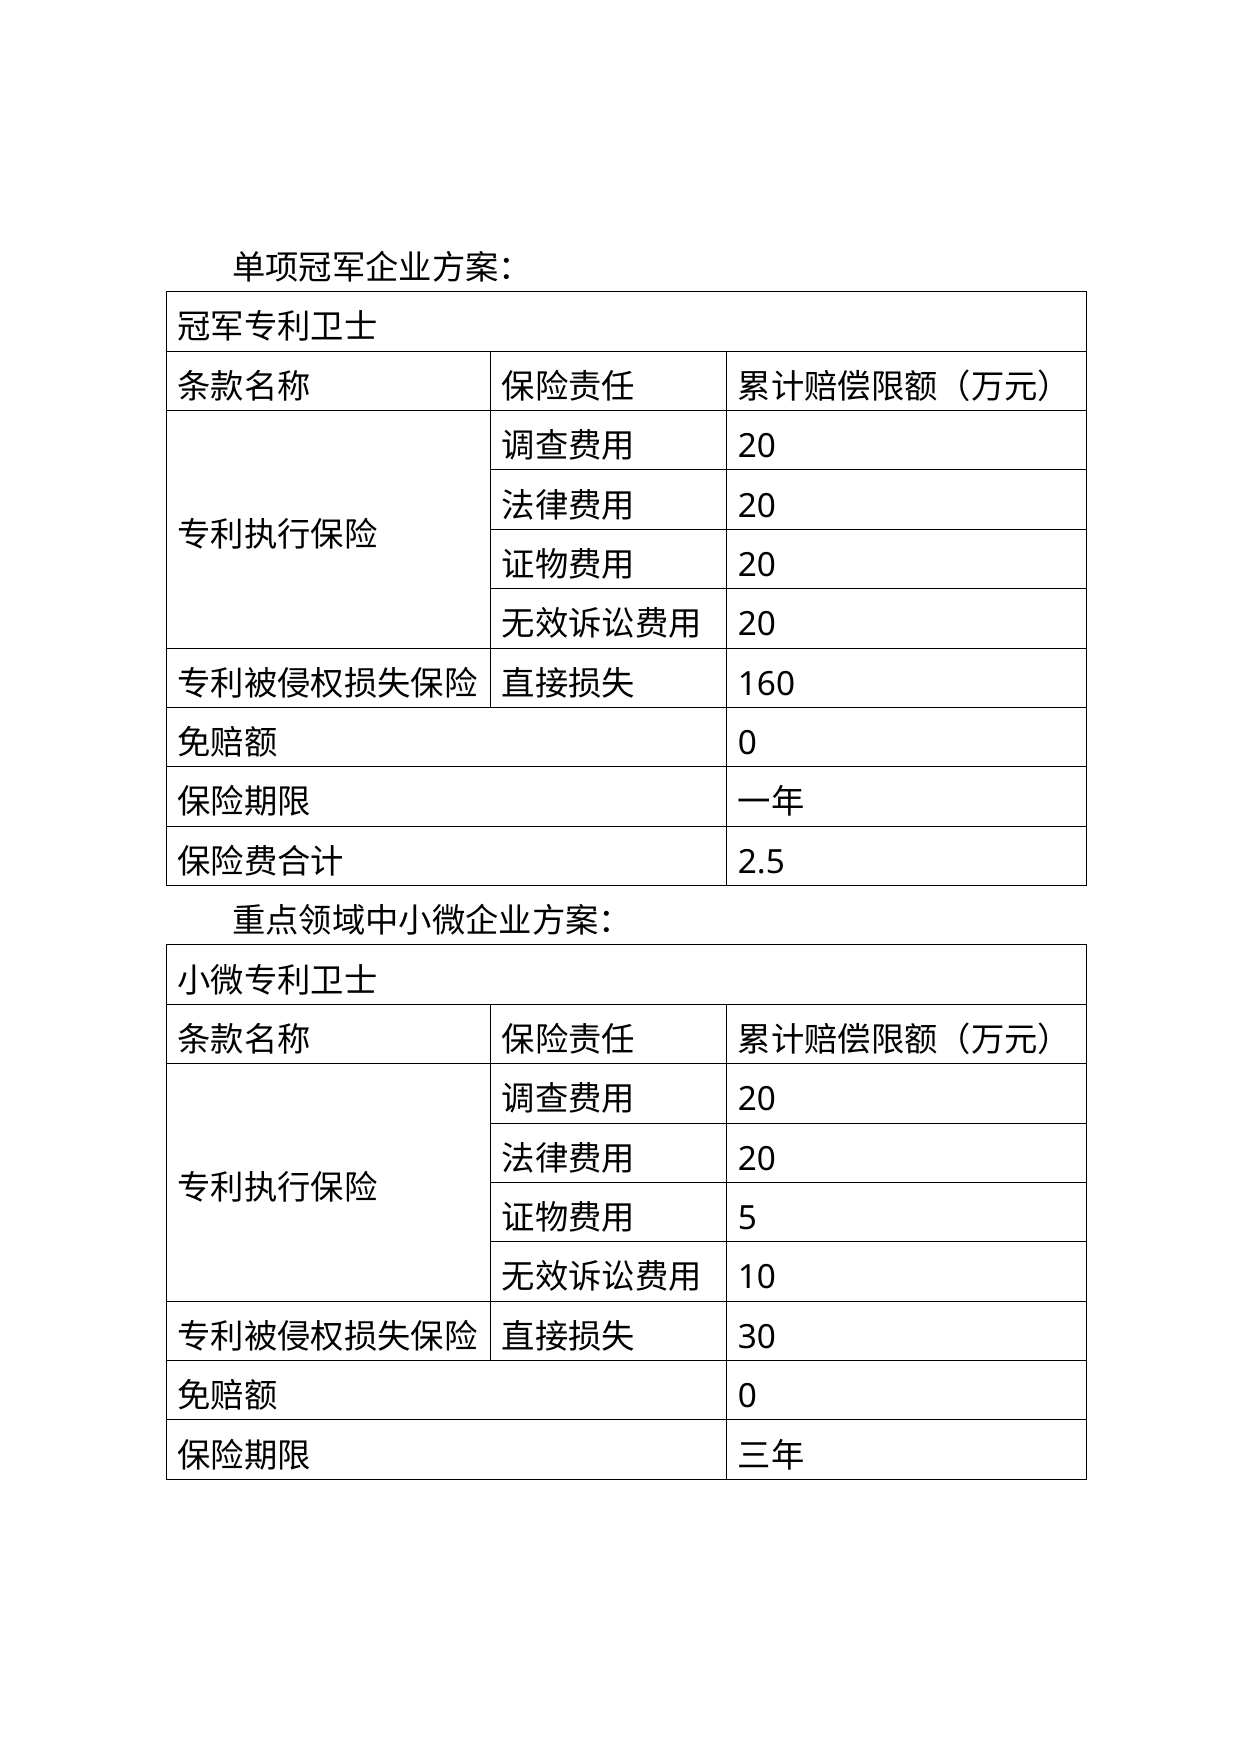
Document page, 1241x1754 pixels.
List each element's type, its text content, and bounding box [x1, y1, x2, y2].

table_cell 法律费用 [491, 1124, 726, 1182]
table_cell 160 [727, 649, 1086, 707]
text 单项冠军企业方案： [165, 233, 1087, 291]
table_cell 调查费用 [491, 411, 726, 469]
table_cell 条款名称 [167, 1005, 490, 1063]
table_cell 免赔额 [167, 1361, 726, 1419]
table_cell 专利被侵权损失保险 [167, 649, 490, 707]
table_cell 累计赔偿限额（万元） [727, 1005, 1086, 1063]
table_cell 20 [727, 470, 1086, 529]
table_cell 30 [727, 1302, 1086, 1360]
table_cell 专利被侵权损失保险 [167, 1302, 490, 1360]
table_cell 一年 [727, 767, 1086, 826]
table_cell 法律费用 [491, 470, 726, 529]
table_cell 0 [727, 1361, 1086, 1419]
table_cell 累计赔偿限额（万元） [727, 352, 1086, 410]
table_cell 调查费用 [491, 1064, 726, 1122]
table_cell 直接损失 [491, 649, 726, 707]
table_cell 证物费用 [491, 1183, 726, 1241]
table_cell 免赔额 [167, 708, 726, 766]
table_cell 专利执行保险 [167, 411, 490, 647]
table_cell 10 [727, 1242, 1086, 1301]
table_cell 20 [727, 530, 1086, 588]
table_cell 0 [727, 708, 1086, 766]
table_cell 保险期限 [167, 1420, 726, 1479]
table_cell 证物费用 [491, 530, 726, 588]
table_cell 20 [727, 411, 1086, 469]
table_cell 保险责任 [491, 1005, 726, 1063]
table_cell 保险费合计 [167, 827, 726, 885]
table_cell 无效诉讼费用 [491, 589, 726, 647]
table_cell 无效诉讼费用 [491, 1242, 726, 1301]
table_cell 保险期限 [167, 767, 726, 826]
table_header 冠军专利卫士 [167, 292, 1086, 351]
table_cell 5 [727, 1183, 1086, 1241]
table_cell 2.5 [727, 827, 1086, 885]
table_header 小微专利卫士 [167, 945, 1086, 1004]
table_cell 20 [727, 1124, 1086, 1182]
table_cell 直接损失 [491, 1302, 726, 1360]
table_cell 三年 [727, 1420, 1086, 1479]
table_cell 保险责任 [491, 352, 726, 410]
table_cell 20 [727, 1064, 1086, 1122]
text 重点领域中小微企业方案： [165, 886, 1087, 944]
table_cell 条款名称 [167, 352, 490, 410]
table_cell 专利执行保险 [167, 1064, 490, 1301]
table_cell 20 [727, 589, 1086, 647]
